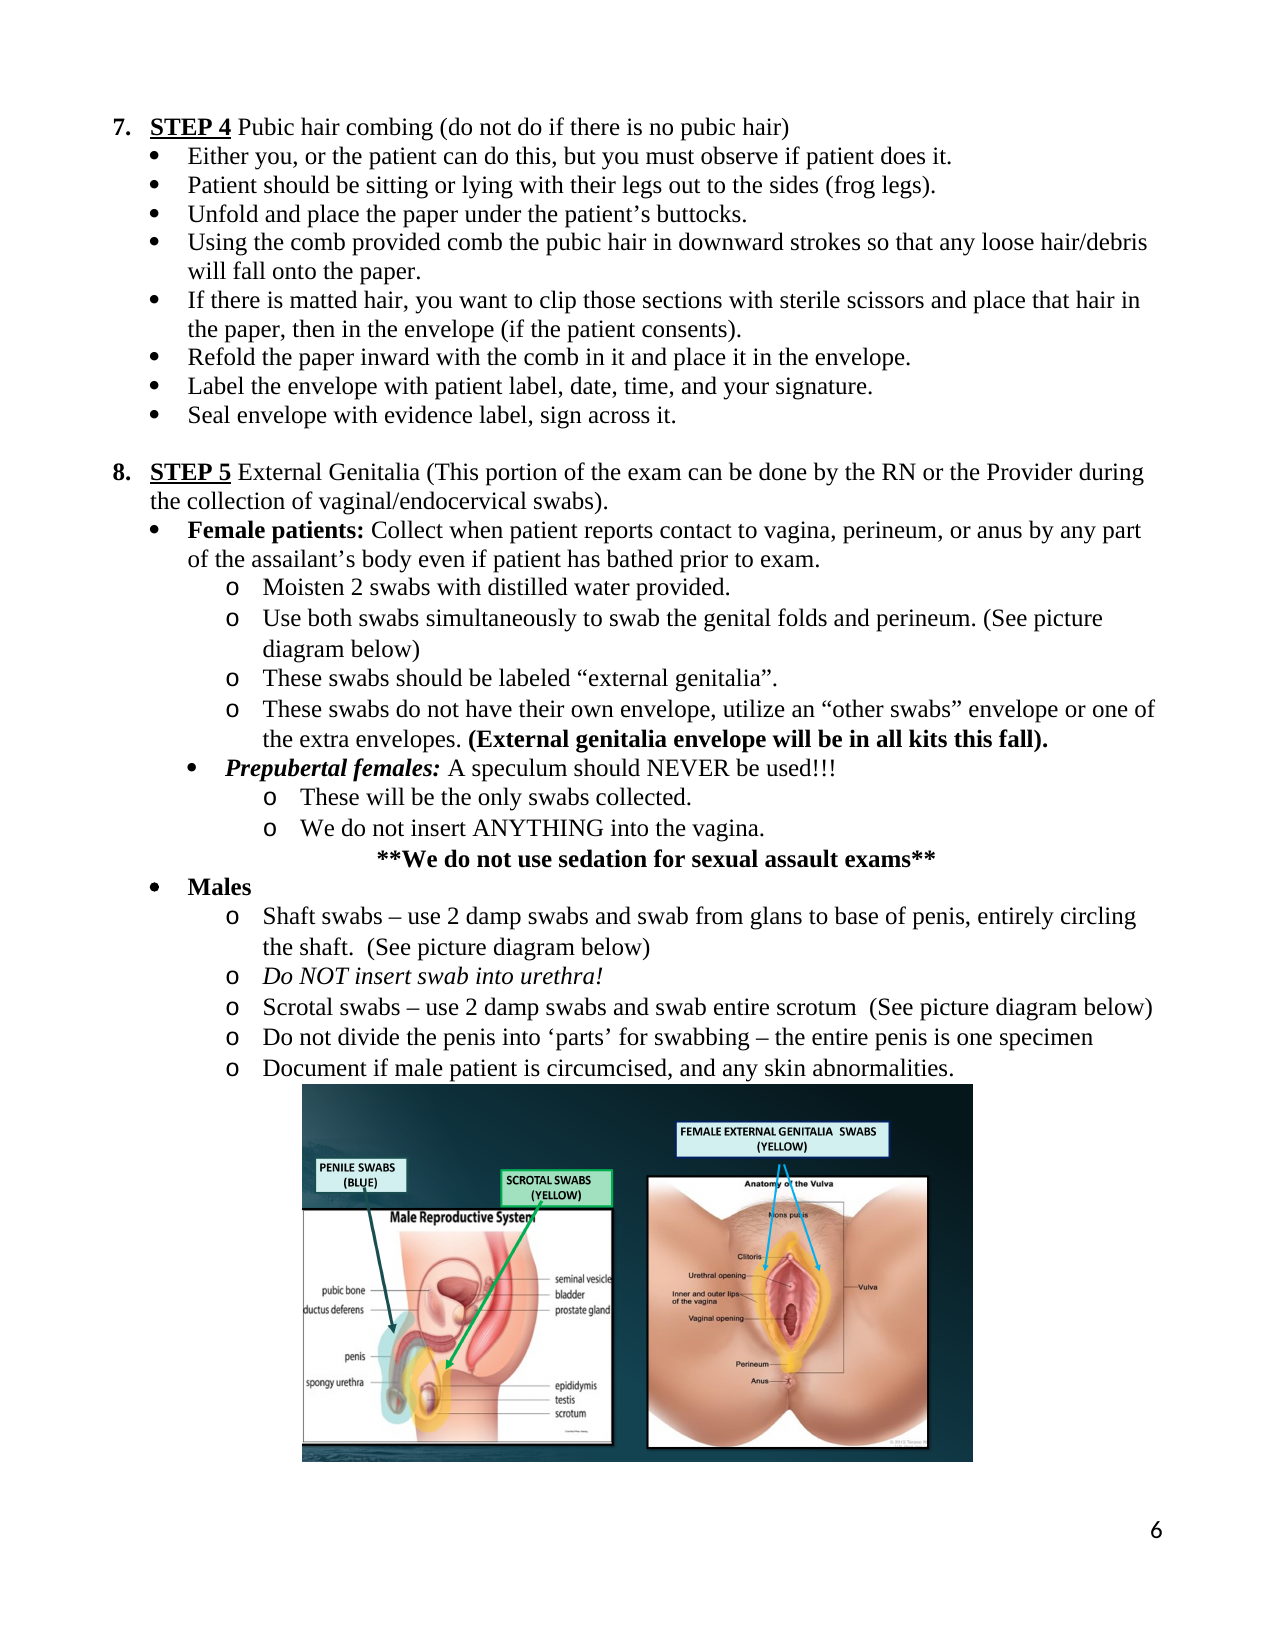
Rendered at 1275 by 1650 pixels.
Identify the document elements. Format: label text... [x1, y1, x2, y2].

list These will be the only swabs collected. [262, 782, 1162, 813]
list Shaft swabs – use 2 damp swabs and swab from glans to base of penis, entirely circling the shaft. (See picture diagram below) [225, 901, 1162, 961]
list Unfold and place the paper under the patient’s buttocks. [150, 199, 1162, 227]
list Use both swabs simultaneously to swab the genital folds and perineum. (See picture diagram below) [225, 603, 1162, 663]
list Using the comb provided comb the pubic hair in downward strokes so that any loose hair/debris will fall onto the paper. [150, 227, 1162, 285]
picture [302, 1084, 973, 1462]
list Patient should be sitting or lying with their legs out to the sides (frog legs). [150, 170, 1162, 199]
list Prepubertal females: A speculum should NEVER be used!!! [187, 753, 1162, 782]
list Scrotal swabs – use 2 damp swabs and swab entire scrotum (See picture diagram below) [225, 992, 1162, 1022]
list Label the envelope with patient label, date, time, and your signature. [150, 371, 1162, 400]
list STEP 5 External Genitalia (This portion of the exam can be done by the RN or the Provider during the collection of vaginal/endocervical swabs). [112, 457, 1162, 515]
list Do NOT insert swab into urethra! [225, 961, 1162, 992]
list Either you, or the patient can do this, but you must observe if patient does it. [150, 141, 1162, 170]
list Refold the paper inward with the comb in it and place it in the envelope. [150, 342, 1162, 371]
list If there is matted hair, you want to clip those sections with sterile scissors and place that hair in the paper, then in the envelope (if the patient consents). [150, 285, 1162, 342]
list We do not insert ANYTHING into the vagina. [262, 813, 1162, 844]
list Document if male patient is circumcised, and any skin abnormalities. [225, 1053, 1162, 1084]
text **We do not use sedation for sexual assault exams** [112, 844, 1162, 872]
list Female patients: Collect when patient reports contact to vagina, perineum, or anus by any part of the assailant’s body even if patient has bathed prior to exam. [150, 515, 1162, 572]
list These swabs should be labeled “external genitalia”. [225, 663, 1162, 694]
list Moisten 2 swabs with distilled water provided. [225, 572, 1162, 603]
list Do not divide the penis into ‘parts’ for swabbing – the entire penis is one specimen [225, 1022, 1162, 1053]
list Males [150, 872, 1162, 901]
list Seal envelope with evidence label, sign across it. [150, 400, 1162, 429]
list STEP 4 Pubic hair combing (do not do if there is no pubic hair) [112, 112, 1162, 141]
list These swabs do not have their own envelope, utilize an “other swabs” envelope or one of the extra envelopes. (External genitalia envelope will be in all kits this fall). [225, 694, 1162, 753]
